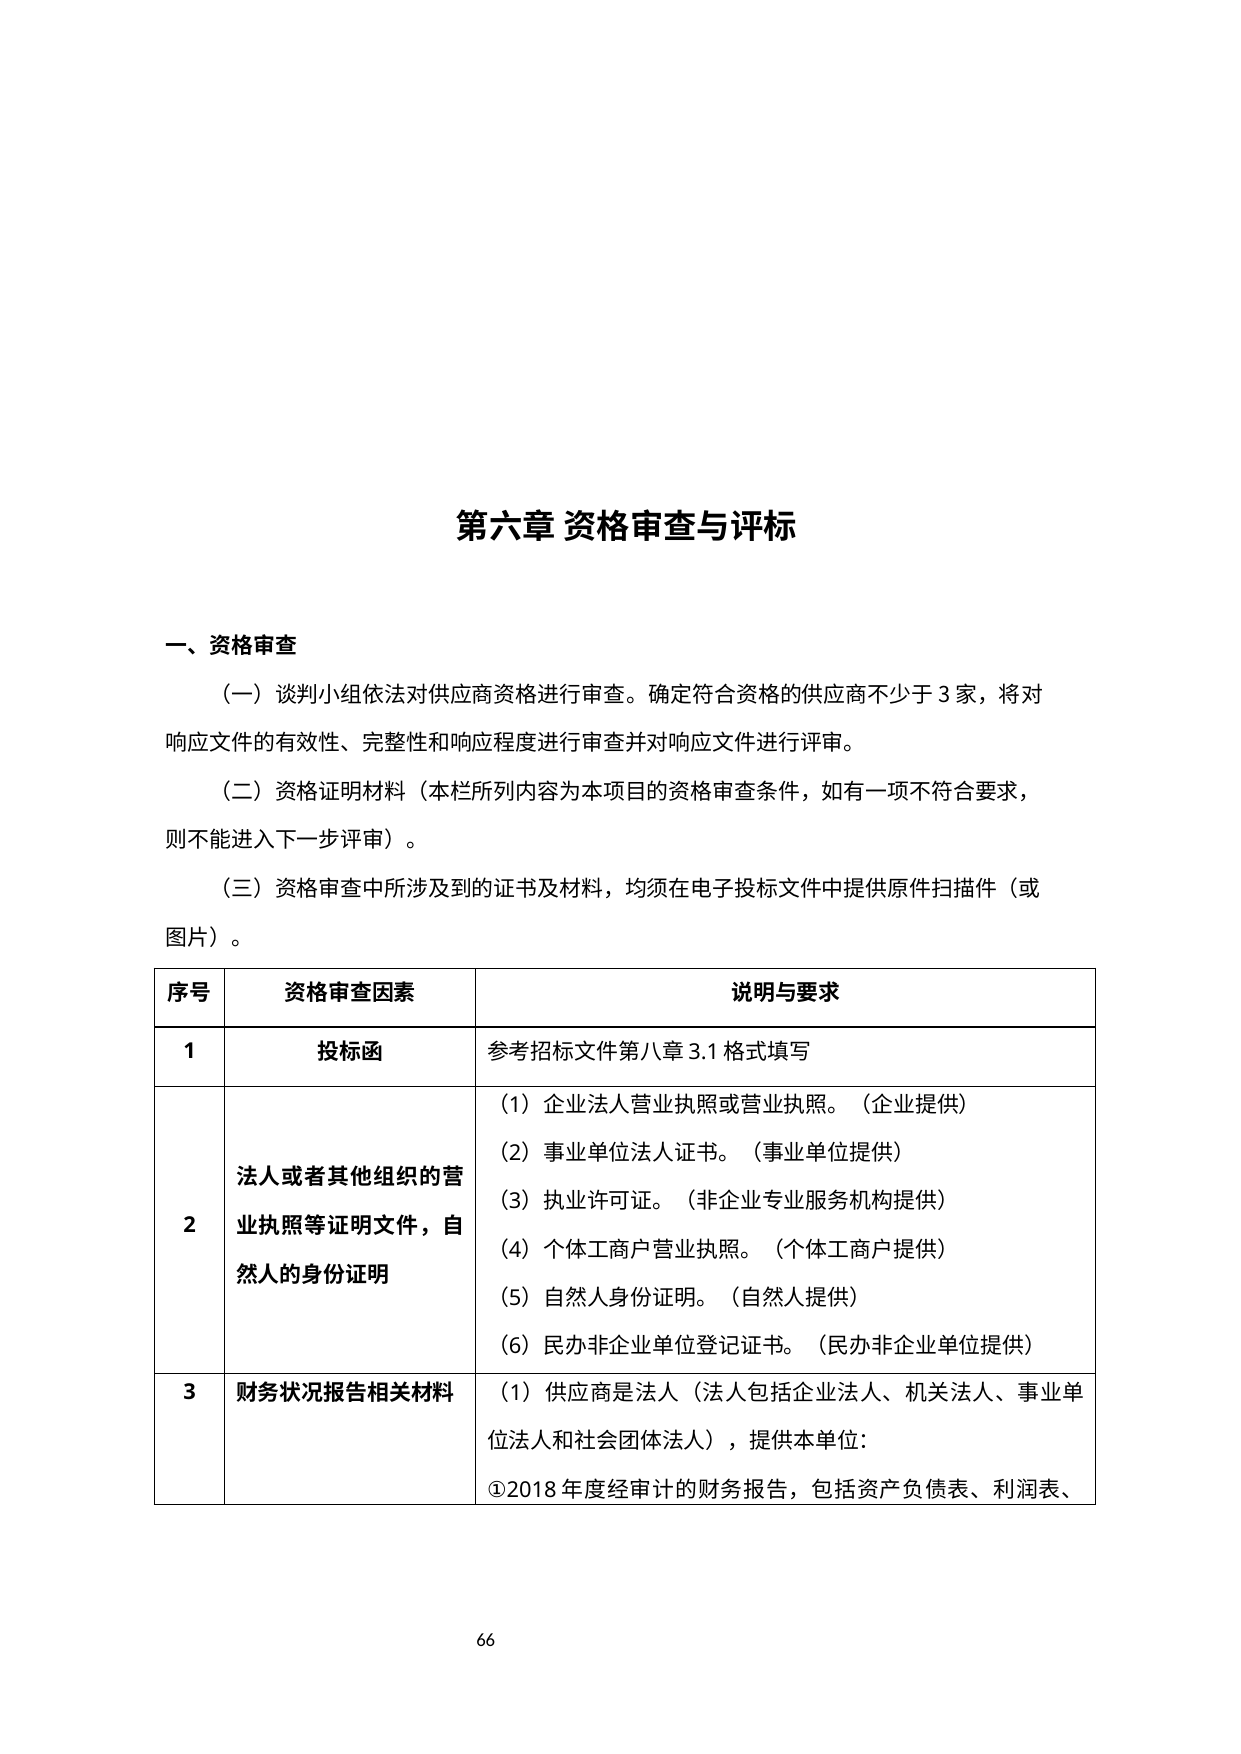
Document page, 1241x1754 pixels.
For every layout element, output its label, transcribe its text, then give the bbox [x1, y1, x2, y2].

text 一、资格审查 [165, 628, 1087, 660]
table_cell 3 [155, 1374, 224, 1504]
table_header 序号 [155, 969, 224, 1026]
text （二）资格证明材料（本栏所列内容为本项目的资格审查条件，如有一项不符合要求，则不能进入下一步评审）。 [165, 773, 1043, 854]
table_cell 参考招标文件第八章3.1格式填写 [476, 1028, 1095, 1086]
text 第六章 资格审查与评标 [165, 491, 1087, 556]
table_cell 1 [155, 1028, 224, 1086]
text （三）资格审查中所涉及到的证书及材料，均须在电子投标文件中提供原件扫描件（或图片）。 [165, 870, 1043, 952]
table_cell 法人或者其他组织的营业执照等证明文件，自然人的身份证明 [225, 1087, 475, 1373]
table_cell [476, 1374, 1095, 1504]
table_cell 财务状况报告相关材料 [225, 1374, 475, 1504]
table_cell 投标函 [225, 1028, 475, 1086]
text （一）谈判小组依法对供应商资格进行审查。确定符合资格的供应商不少于3家，将对响应文件的有效性、完整性和响应程度进行审查并对响应文件进行评审。 [165, 676, 1043, 757]
table_header 资格审查因素 [225, 969, 475, 1026]
table_cell 2 [155, 1087, 224, 1373]
table_cell （1）企业法人营业执照或营业执照。（企业提供） （2）事业单位法人证书。（事业单位提供） （3）执业许可证。（非企业专业服务机构提供） （4）个体工商户营业执照。（个体工商户提供） （5）自然人身份证明。（自然人提供） （6）民办非企业单位登记证书。（民办非企业单位提供） [476, 1087, 1095, 1373]
table_header 说明与要求 [476, 969, 1095, 1026]
